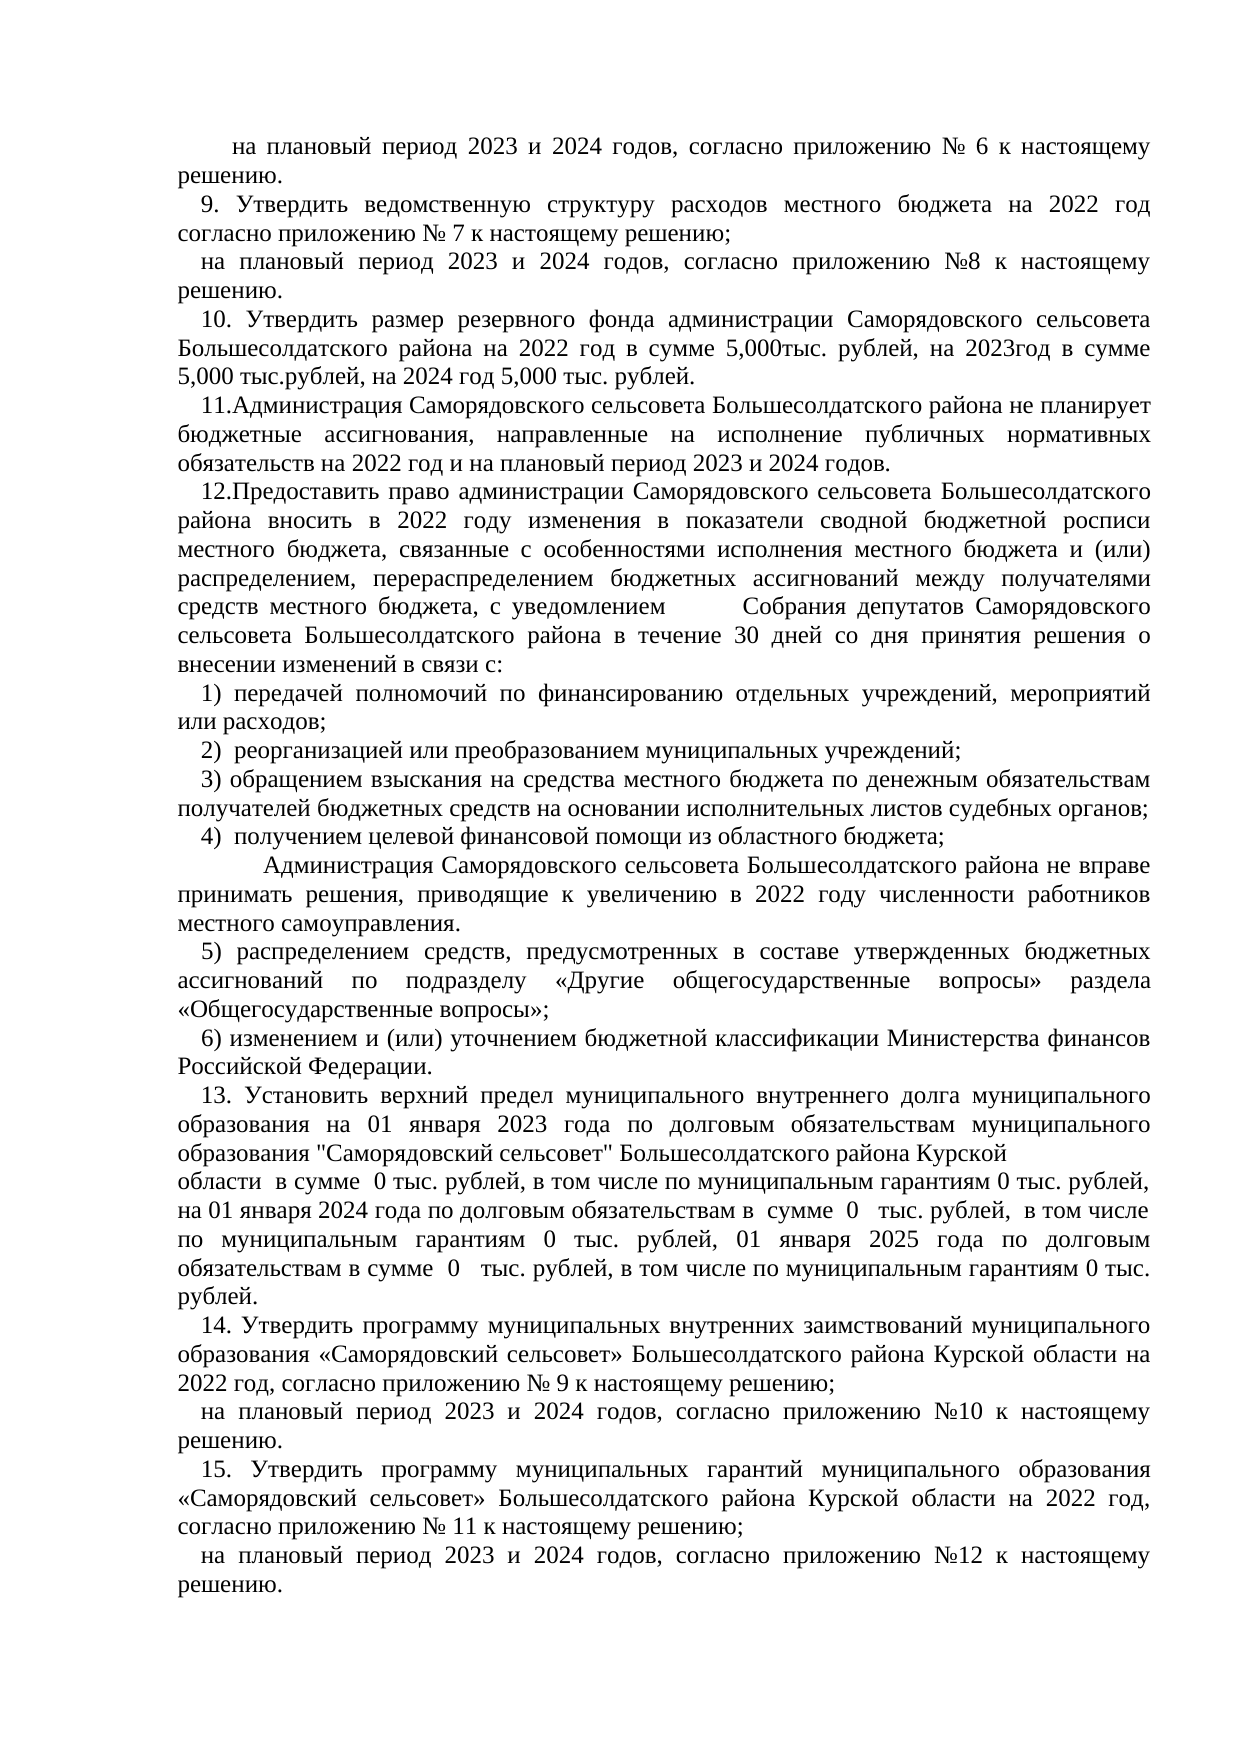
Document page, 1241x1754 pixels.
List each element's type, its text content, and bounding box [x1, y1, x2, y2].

text 2) реорганизацией или преобразованием муниципальных учреждений; [177, 735, 1152, 764]
text 1) передачей полномочий по финансированию отдельных учреждений, мероприятий или расходов; [177, 678, 1152, 735]
text 3) обращением взыскания на средства местного бюджета по денежным обязательствам получателей бюджетных средств на основании исполнительных листов судебных органов; [177, 764, 1152, 821]
text 6) изменением и (или) уточнением бюджетной классификации Министерства финансов Российской Федерации. [177, 1023, 1152, 1080]
text 15. Утвердить программу муниципальных гарантий муниципального образования «Саморядовский сельсовет» Большесолдатского района Курской области на 2022 год, согласно приложению № 11 к настоящему решению; [177, 1454, 1152, 1540]
text на плановый период 2023 и 2024 годов, согласно приложению № 6 к настоящему решению. [177, 131, 1152, 189]
text 12.Предоставить право администрации Саморядовского сельсовета Большесолдатского района вносить в 2022 году изменения в показатели сводной бюджетной росписи местного бюджета, связанные с особенностями исполнения местного бюджета и (или) распределением, перераспределением бюджетных ассигнований между получателями средств местного бюджета, с уведомлением Собрания депутатов Саморядовского сельсовета Большесолдатского района в течение 30 дней со дня принятия решения о внесении изменений в связи с: [177, 476, 1152, 678]
text 5) распределением средств, предусмотренных в составе утвержденных бюджетных ассигнований по подразделу «Другие общегосударственные вопросы» раздела «Общегосударственные вопросы»; [177, 936, 1152, 1023]
text на плановый период 2023 и 2024 годов, согласно приложению №10 к настоящему решению. [177, 1396, 1152, 1454]
text 4) получением целевой финансовой помощи из областного бюджета; [177, 821, 1152, 850]
text 11.Администрация Саморядовского сельсовета Большесолдатского района не планирует бюджетные ассигнования, направленные на исполнение публичных нормативных обязательств на 2022 год и на плановый период 2023 и 2024 годов. [177, 390, 1152, 476]
text 10. Утвердить размер резервного фонда администрации Саморядовского сельсовета Большесолдатского района на 2022 год в сумме 5,000тыс. рублей, на 2023год в сумме 5,000 тыс.рублей, на 2024 год 5,000 тыс. рублей. [177, 304, 1152, 390]
text Администрация Саморядовского сельсовета Большесолдатского района не вправе принимать решения, приводящие к увеличению в 2022 году численности работников местного самоуправления. [177, 850, 1152, 936]
text 13. Установить верхний предел муниципального внутреннего долга муниципального образования на 01 января 2023 года по долговым обязательствам муниципального образования "Саморядовский сельсовет" Большесолдатского района Курской области в сумме 0 тыс. рублей, в том числе по муниципальным гарантиям 0 тыс. рублей, на 01 января 2024 года по долговым обязательствам в сумме 0 тыс. рублей, в том числе по муниципальным гарантиям 0 тыс. рублей, 01 января 2025 года по долговым обязательствам в сумме 0 тыс. рублей, в том числе по муниципальным гарантиям 0 тыс. рублей. [177, 1080, 1152, 1310]
text 14. Утвердить программу муниципальных внутренних заимствований муниципального образования «Саморядовский сельсовет» Большесолдатского района Курской области на 2022 год, согласно приложению № 9 к настоящему решению; [177, 1310, 1152, 1396]
text 9. Утвердить ведомственную структуру расходов местного бюджета на 2022 год согласно приложению № 7 к настоящему решению; [177, 189, 1152, 246]
text на плановый период 2023 и 2024 годов, согласно приложению №12 к настоящему решению. [177, 1540, 1152, 1598]
text на плановый период 2023 и 2024 годов, согласно приложению №8 к настоящему решению. [177, 246, 1152, 304]
